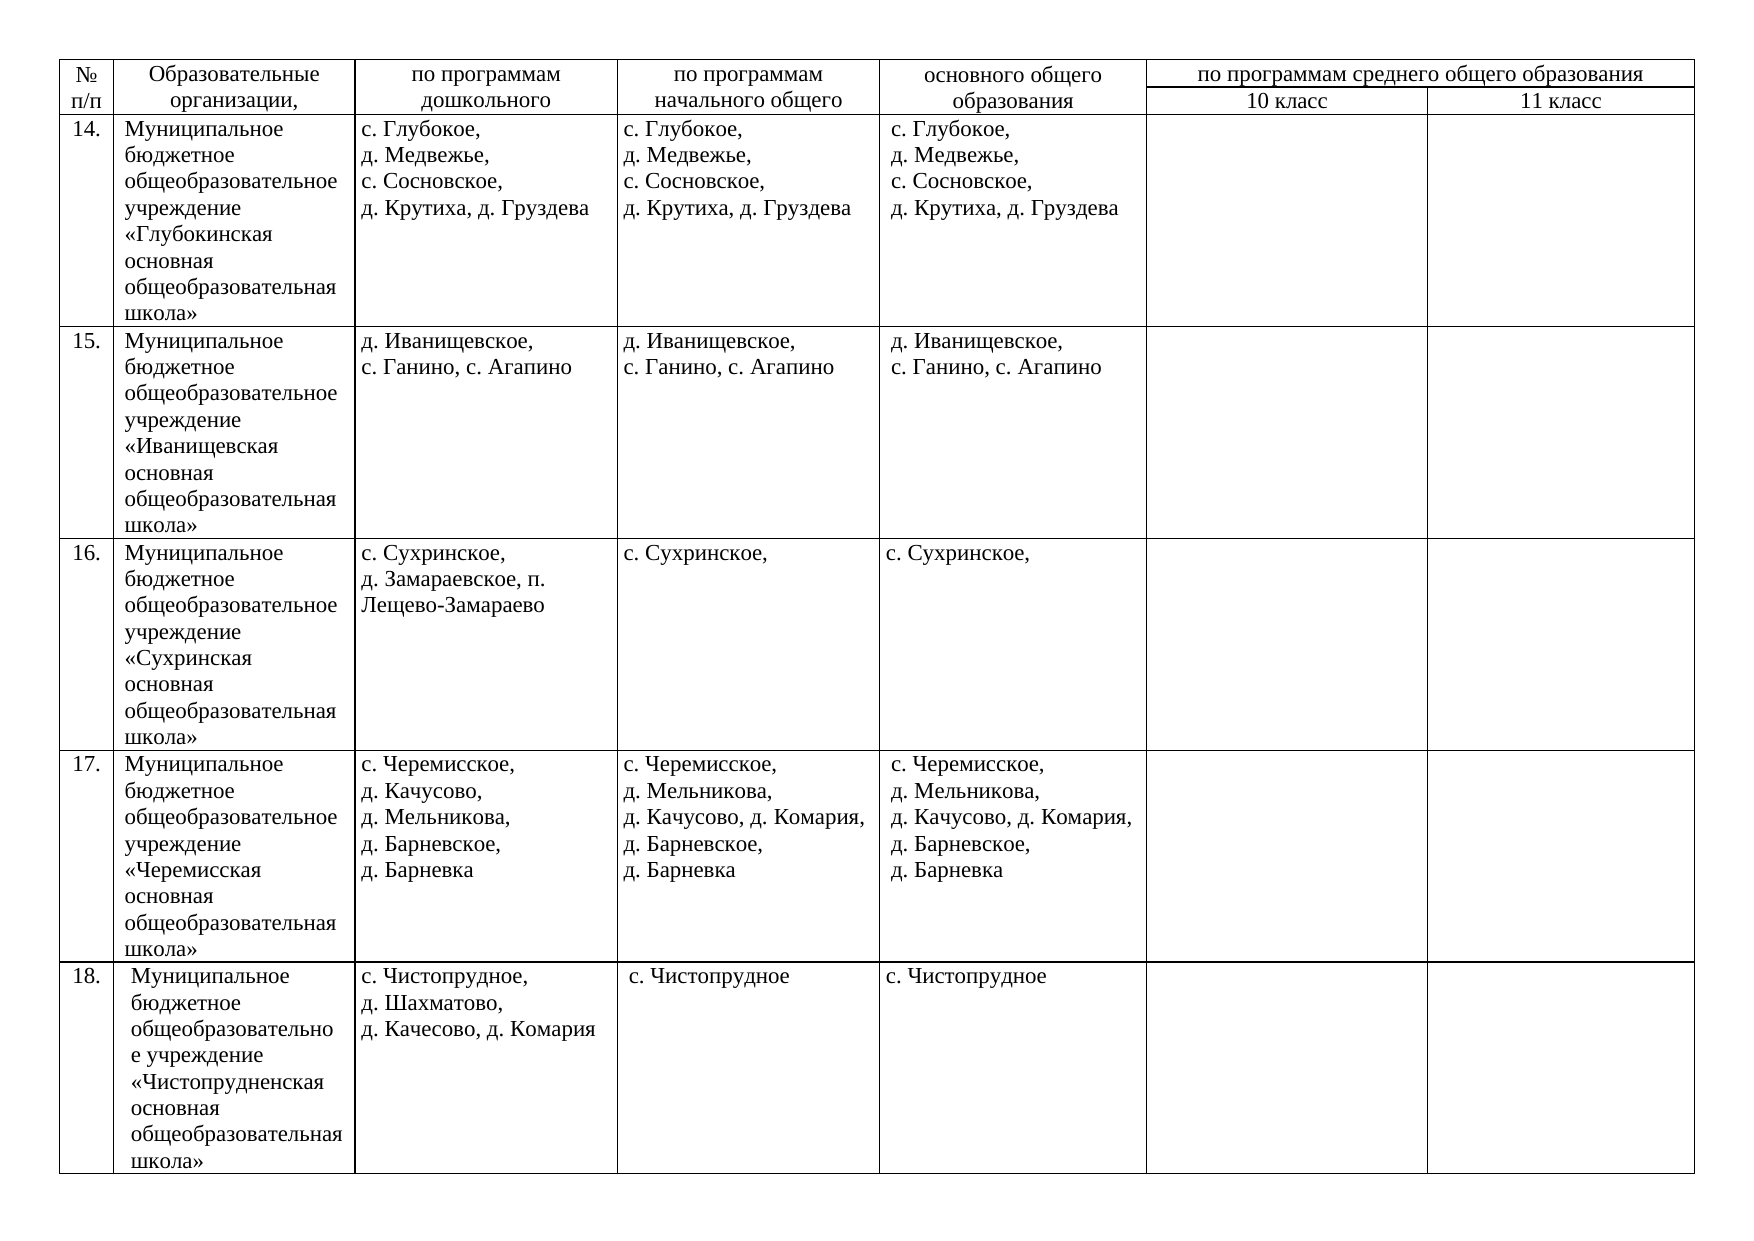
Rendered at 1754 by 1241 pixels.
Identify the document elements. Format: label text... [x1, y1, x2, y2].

table_cell с. Черемисское, д. Мельникова, д. Качусово, д. Комария, д. Барневское, д. Барневка [618, 751, 879, 961]
table_cell [1428, 539, 1694, 749]
table_cell [1147, 963, 1427, 1173]
table_cell с. Чистопрудное [618, 963, 879, 1173]
table_cell с. Чистопрудное, д. Шахматово, д. Качесово, д. Комария [356, 963, 617, 1173]
table_cell 16. [60, 539, 113, 749]
table_cell 14. [60, 115, 113, 326]
table_cell 10 класс [1147, 88, 1427, 114]
table_cell с. Черемисское, д. Мельникова, д. Качусово, д. Комария, д. Барневское, д. Барневка [880, 751, 1146, 961]
table_header Образовательные организации, закрепленные за территориями [114, 60, 354, 114]
table_cell 11 класс [1428, 88, 1694, 114]
table_cell с. Глубокое, д. Медвежье, с. Сосновское, д. Крутиха, д. Груздева [356, 115, 617, 326]
table_header по программам дошкольного образования [356, 60, 617, 114]
table_cell с. Глубокое, д. Медвежье, с. Сосновское, д. Крутиха, д. Груздева [880, 115, 1146, 326]
table_header по программам начального общего образования [618, 60, 879, 114]
table_cell с. Сухринское, д. Замараевское, п. Лещево-Замараево [356, 539, 617, 749]
table_header № п/п [60, 60, 113, 114]
table_cell с. Сухринское, [880, 539, 1146, 749]
table_cell с. Черемисское, д. Качусово, д. Мельникова, д. Барневское, д. Барневка [356, 751, 617, 961]
table_cell Муниципальное бюджетное общеобразовательное учреждение «Черемисская основная общеобразовательная школа» [114, 751, 354, 961]
table_cell [1428, 327, 1694, 538]
table_cell Муниципальное бюджетное общеобразовательное учреждение «Сухринская основная общеобразовательная школа» [114, 539, 354, 749]
table_header основного общего образования [880, 60, 1146, 114]
table_cell [1147, 115, 1427, 326]
table_cell [1147, 751, 1427, 961]
table_header по программам среднего общего образования [1147, 60, 1694, 86]
table_cell с. Глубокое, д. Медвежье, с. Сосновское, д. Крутиха, д. Груздева [618, 115, 879, 326]
table_cell Муниципальное бюджетное общеобразовательное учреждение «Иванищевская основная общеобразовательная школа» [114, 327, 354, 538]
table_cell д. Иванищевское, с. Ганино, с. Агапино [618, 327, 879, 538]
table_cell 17. [60, 751, 113, 961]
table_cell Муниципальное бюджетное общеобразовательное учреждение «Глубокинская основная общеобразовательная школа» [114, 115, 354, 326]
table_cell [1428, 115, 1694, 326]
table_cell д. Иванищевское, с. Ганино, с. Агапино [356, 327, 617, 538]
table_cell [1428, 963, 1694, 1173]
table_cell Муниципальное бюджетное общеобразовательное учреждение «Чистопрудненская основная общеобразовательная школа» [114, 963, 354, 1173]
table_cell 15. [60, 327, 113, 538]
table_cell с. Сухринское, [618, 539, 879, 749]
table_cell д. Иванищевское, с. Ганино, с. Агапино [880, 327, 1146, 538]
table_cell 18. [60, 963, 113, 1173]
table_cell с. Чистопрудное [880, 963, 1146, 1173]
table_cell [1147, 327, 1427, 538]
table_cell [1147, 539, 1427, 749]
table_cell [1428, 751, 1694, 961]
